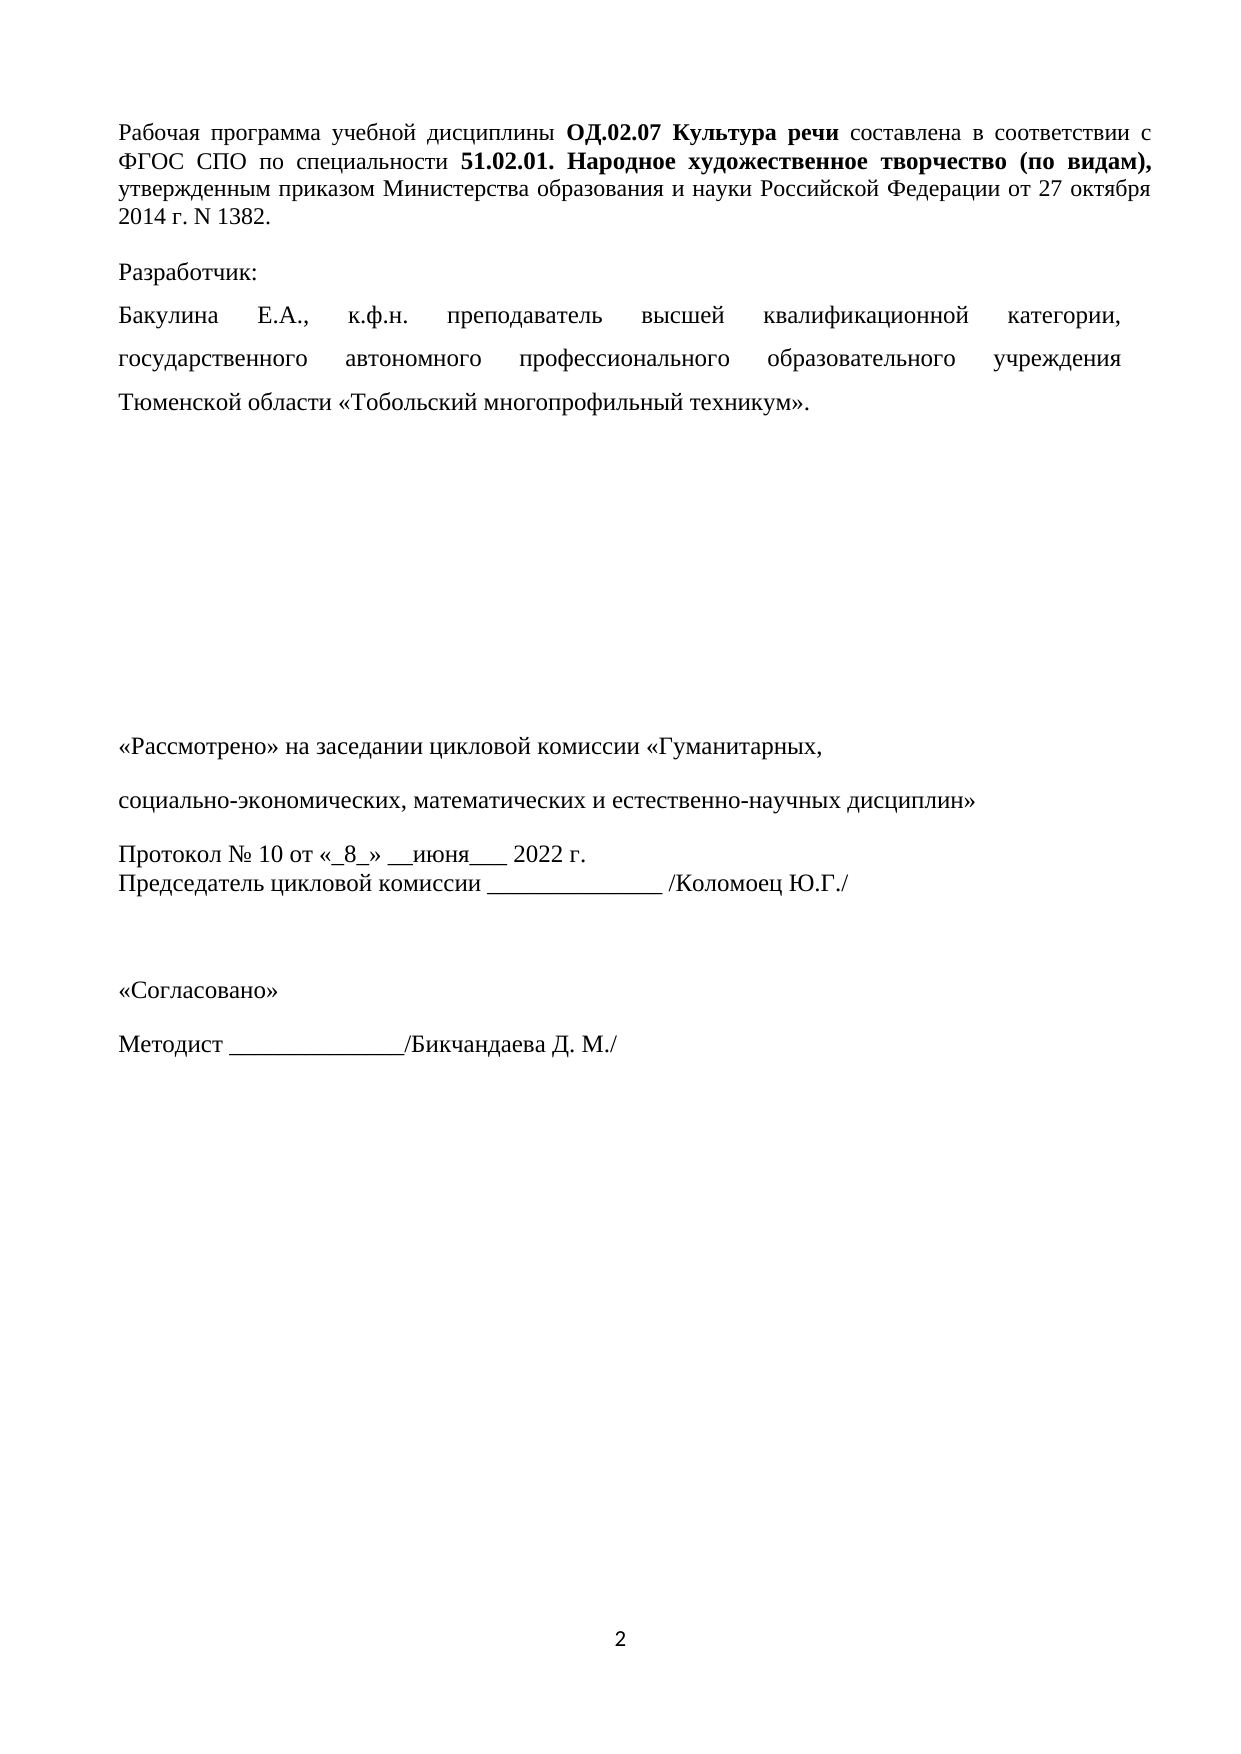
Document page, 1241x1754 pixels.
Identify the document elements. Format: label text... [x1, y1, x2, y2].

text Бакулина Е.А., к.ф.н. преподаватель высшей квалификационной категории, государственного автономного профессионального образовательного учреждения Тюменской области «Тобольский многопрофильный техникум». [118, 300, 1122, 415]
text «Согласовано» [118, 976, 1122, 1004]
text Протокол № 10 от «_8_» __июня___ 2022 г. [118, 839, 1122, 868]
text Разработчик: [118, 257, 1122, 286]
text «Рассмотрено» на заседании цикловой комиссии «Гуманитарных, [118, 731, 1122, 760]
text Председатель цикловой комиссии ______________ /Коломоец Ю.Г./ [118, 868, 1122, 897]
text Рабочая программа учебной дисциплины Од.02.07 Культура речи составлена в соответствии с ФГОС СПО по специальности 51.02.01. Народное художественное творчество (по видам), утвержденным приказом Министерства образования и науки Российской Федерации от 27 октября 2014 г. N 1382. [118, 118, 1152, 230]
text социально-экономических, математических и естественно-научных дисциплин» [118, 785, 1122, 814]
text Методист ______________/Бикчандаева Д. М./ [118, 1029, 1122, 1058]
